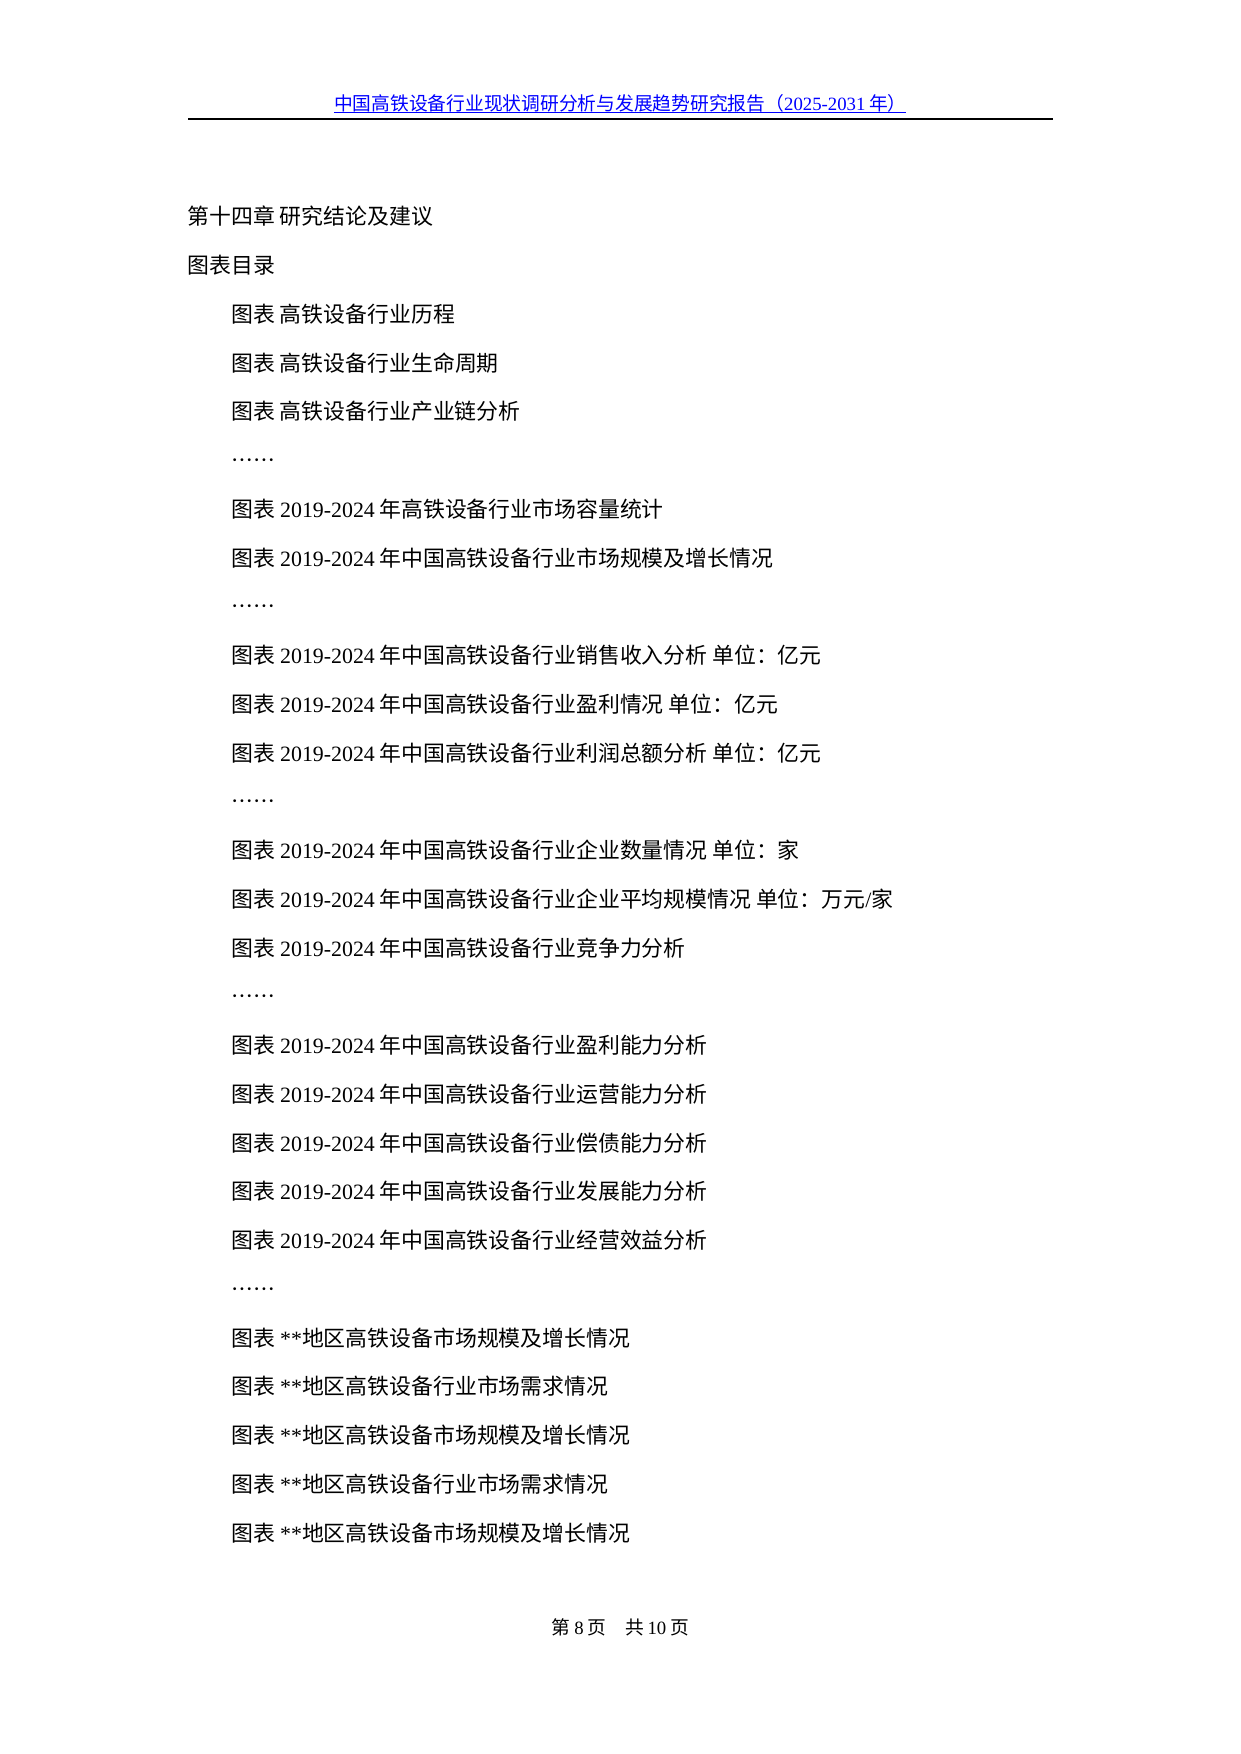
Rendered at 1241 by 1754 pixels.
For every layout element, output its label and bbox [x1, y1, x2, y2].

text [187, 150, 1053, 1548]
